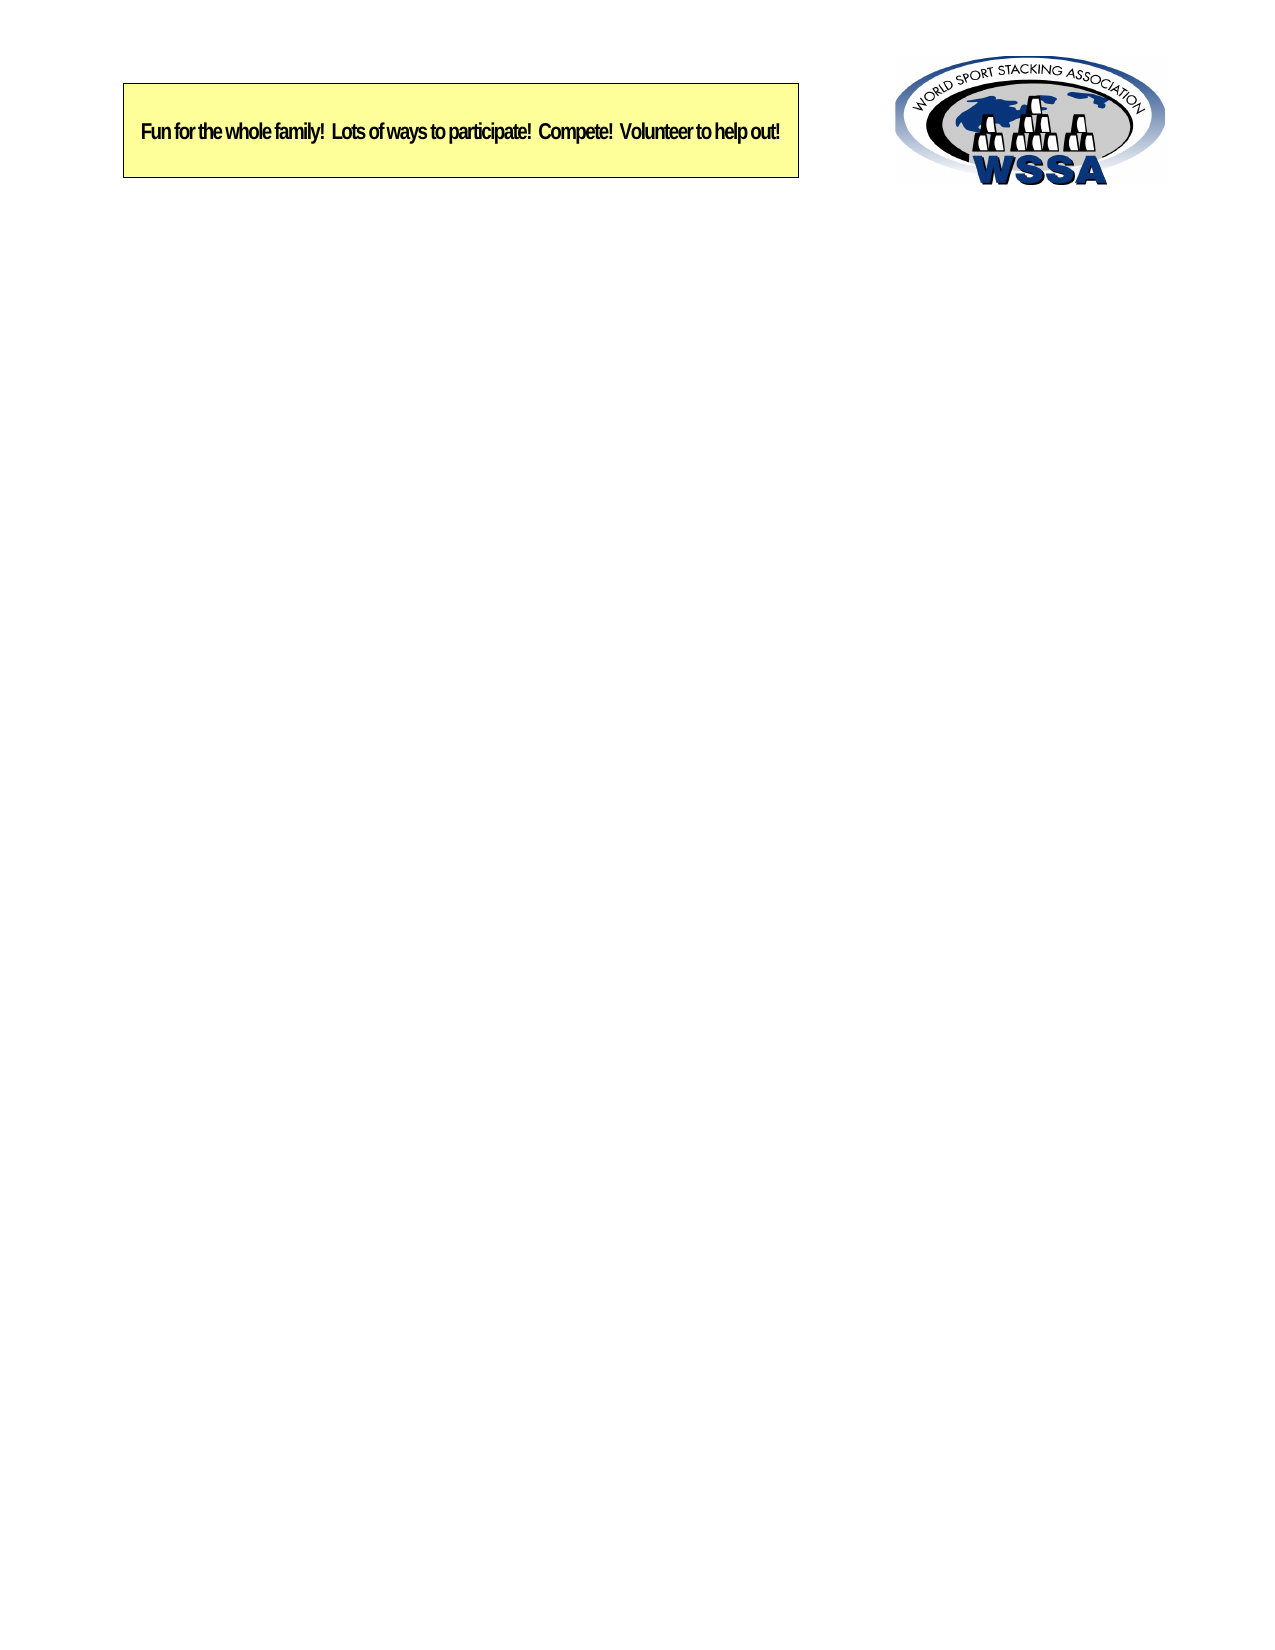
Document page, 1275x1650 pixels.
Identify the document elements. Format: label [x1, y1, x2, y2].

picture [895, 56, 1166, 185]
